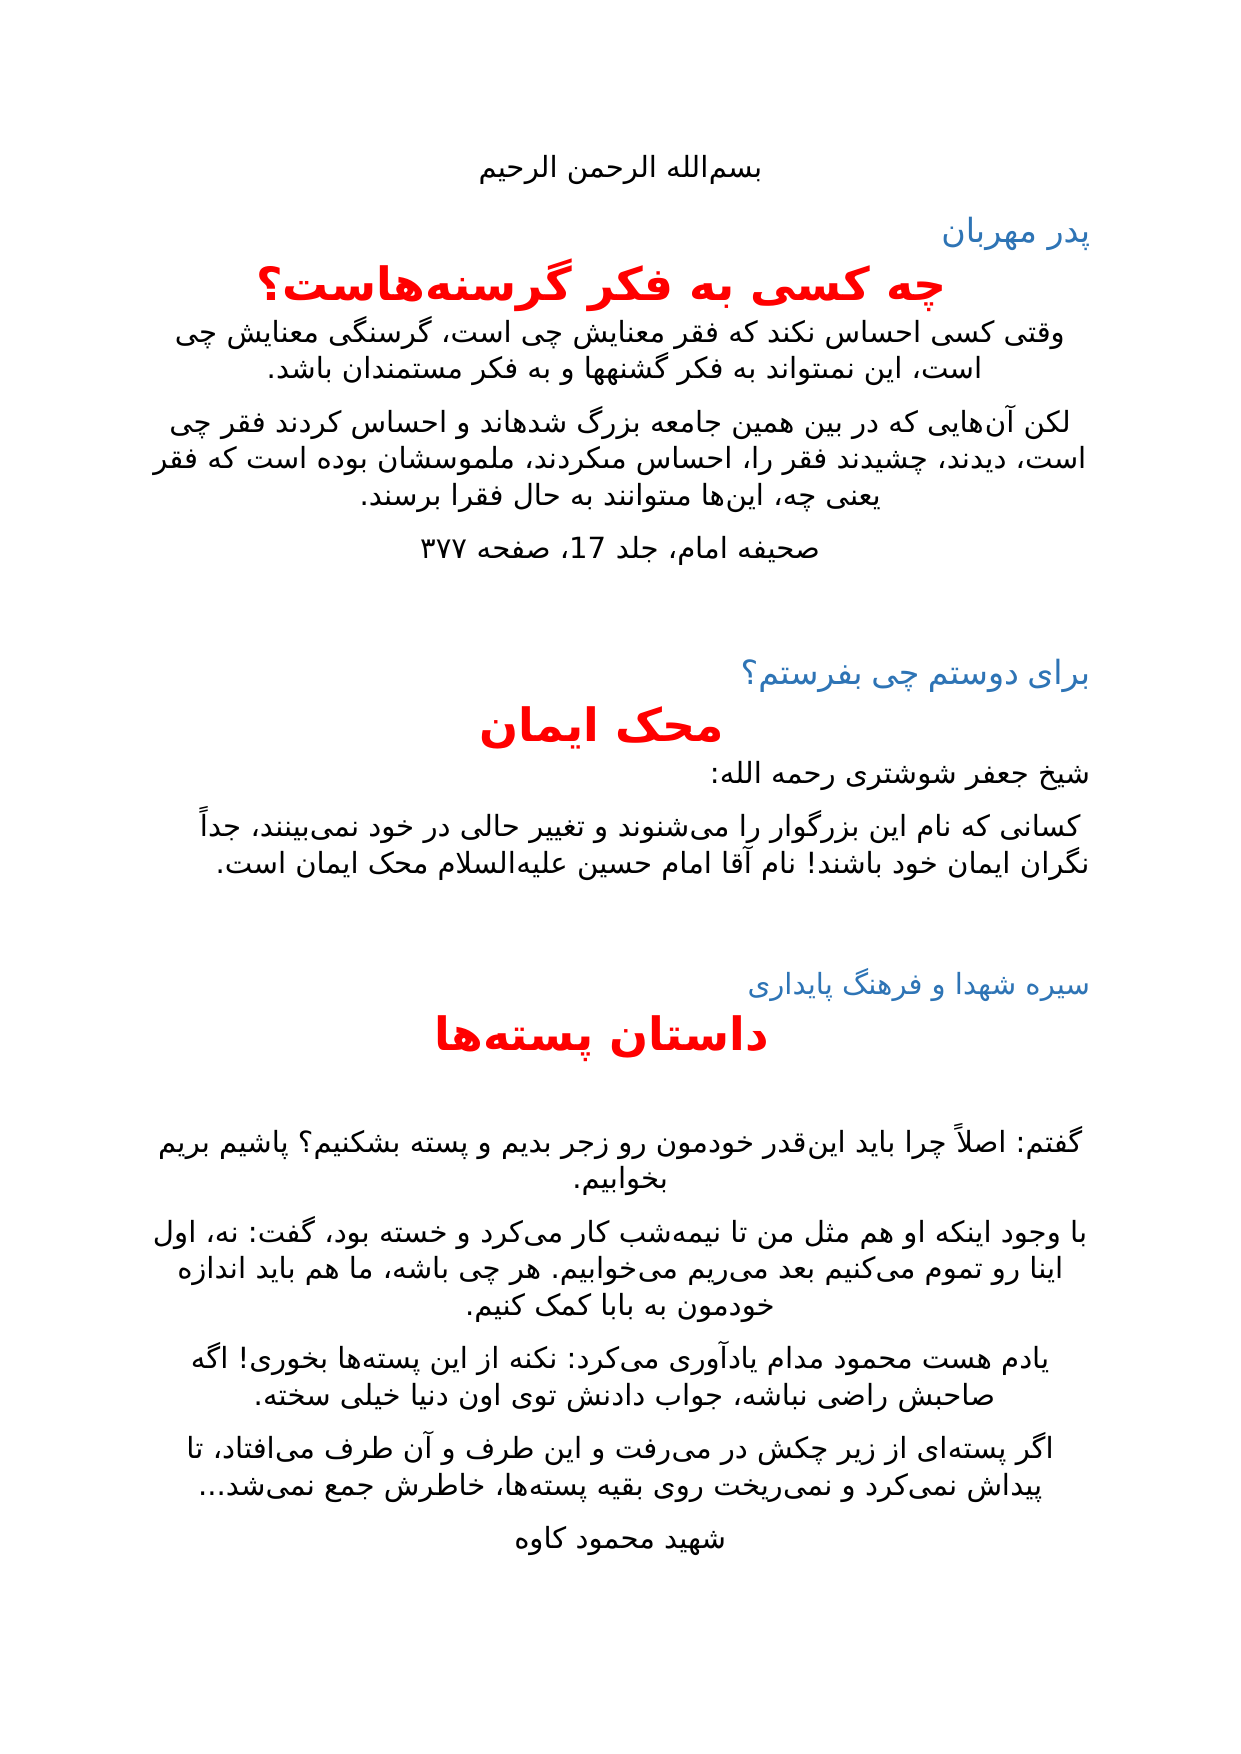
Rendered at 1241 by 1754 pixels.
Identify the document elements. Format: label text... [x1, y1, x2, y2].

text اگر پسته‌ای از زیر چکش در می‌رفت و این طرف و آن طرف می‌افتاد، تا پیداش نمی‌کرد و نمی‌ریخت روی بقیه پسته‌ها، خاطرش جمع نمی‌شد... [150, 1432, 1090, 1502]
text لكن آ‌‌ن‌هايى كه در بين همين جامعه بزرگ شده‏اند و احساس كردند فقر چى است، ديدند، چشيدند فقر را، احساس مى‏كردند، ملموسشان بوده است كه فقر يعنى چه، اين‌ها مى‏توانند به حال فقرا برسند. [150, 405, 1090, 512]
text بسم‌الله الرحمن الرحیم [150, 150, 1090, 184]
text گفتم: اصلاً چرا باید این‌قدر خودمون رو زجر بدیم و پسته بشکنیم؟ پاشیم بریم بخوابیم. [150, 1125, 1090, 1196]
text صحیفه امام، جلد 17، صفحه ۳۷۷ [150, 532, 1090, 566]
subtitle پدر مهربان [150, 212, 1090, 251]
text یادم هست محمود مدام یادآوری می‌کرد: نکنه از این پسته‌ها بخوری! اگه صاحبش راضی نباشه، جواب دادنش توی اون دنیا خیلی سخته. [150, 1342, 1090, 1412]
subtitle محک ایمان [150, 698, 1053, 752]
text شیخ جعفر شوشتری رحمه الله: [150, 756, 1090, 790]
subtitle داستان پسته‌ها [150, 1008, 1053, 1061]
text با وجود اینکه او هم مثل من تا نیمه‌شب کار می‌کرد و خسته بود، گفت: نه، اول اینا رو تموم می‌کنیم بعد می‌ریم می‌خوابیم. هر چی باشه، ما هم باید اندازه خودمون به بابا کمک کنیم. [150, 1215, 1090, 1322]
subtitle برای دوستم چی بفرستم؟ [150, 653, 1090, 691]
subtitle چه کسی به فکر گرسنه‌هاست؟ [150, 258, 1053, 311]
text شهید محمود کاوه [150, 1522, 1090, 1556]
subtitle سیره شهدا و فرهنگ پایداری [150, 967, 1090, 1001]
text کسانی که نام این بزرگوار را می‌شنوند و تغییر حالی در خود نمی‌بینند، جداً نگران ایمان خود باشند! نام آقا امام حسین علیه‌السلام محک ایمان است. [150, 809, 1090, 880]
text وقتى كسى احساس نكند كه فقر معنايش چى است، گرسنگى معنايش چى است، اين نمى‏تواند به فكر گشنه‏ها و به فكر مستمندان باشد. [150, 315, 1090, 386]
